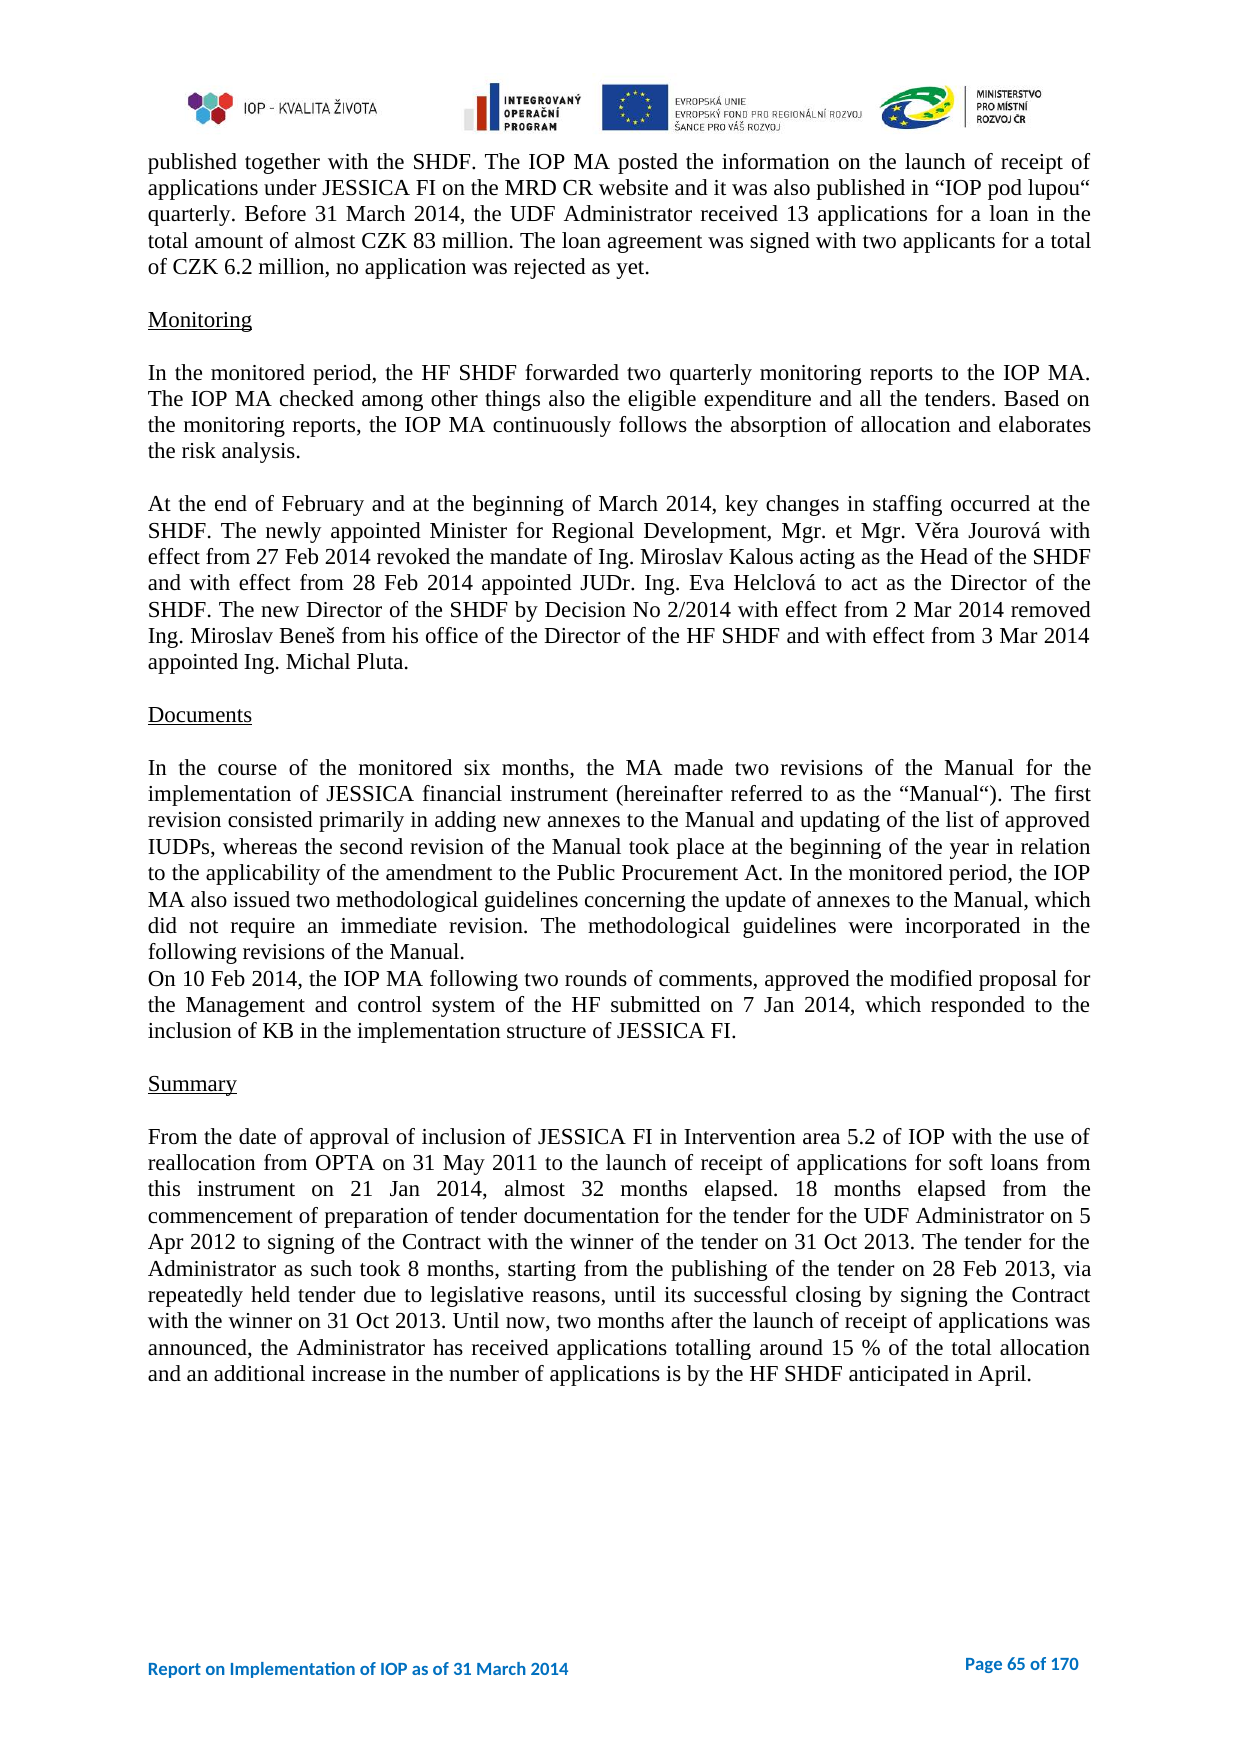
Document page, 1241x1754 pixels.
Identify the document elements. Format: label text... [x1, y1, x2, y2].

text Documents [148, 701, 1092, 727]
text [148, 148, 1092, 279]
text Monitoring [148, 306, 1092, 332]
text At the end of February and at the beginning of March 2014, key changes in staffing occurred at the SHDF. The newly appointed Minister for Regional Development, Mgr. et Mgr. Věra Jourová with effect from 27 Feb 2014 revoked the mandate of Ing. Miroslav Kalous acting as the Head of the SHDF and with effect from 28 Feb 2014 appointed JUDr. Ing. Eva Helclová to act as the Director of the SHDF. The new Director of the SHDF by Decision No 2/2014 with effect from 2 Mar 2014 removed Ing. Miroslav Beneš from his office of the Director of the HF SHDF and with effect from 3 Mar 2014 appointed Ing. Michal Pluta. [148, 490, 1092, 675]
picture [172, 73, 1068, 140]
text From the date of approval of inclusion of JESSICA FI in Intervention area 5.2 of IOP with the use of reallocation from OPTA on 31 May 2011 to the launch of receipt of applications for soft loans from this instrument on 21 Jan 2014, almost 32 months elapsed. 18 months elapsed from the commencement of preparation of tender documentation for the tender for the UDF Administrator on 5 Apr 2012 to signing of the Contract with the winner of the tender on 31 Oct 2013. The tender for the Administrator as such took 8 months, starting from the publishing of the tender on 28 Feb 2013, via repeatedly held tender due to legislative reasons, until its successful closing by signing the Contract with the winner on 31 Oct 2013. Until now, two months after the launch of receipt of applications was announced, the Administrator has received applications totalling around 15 % of the total allocation and an additional increase in the number of applications is by the HF SHDF anticipated in April. [148, 1123, 1092, 1386]
text In the monitored period, the HF SHDF forwarded two quarterly monitoring reports to the IOP MA. The IOP MA checked among other things also the eligible expenditure and all the tenders. Based on the monitoring reports, the IOP MA continuously follows the absorption of allocation and elaborates the risk analysis. [148, 358, 1092, 464]
text In the course of the monitored six months, the MA made two revisions of the Manual for the implementation of JESSICA financial instrument (hereinafter referred to as the “Manual“). The first revision consisted primarily in adding new annexes to the Manual and updating of the list of approved IUDPs, whereas the second revision of the Manual took place at the beginning of the year in relation to the applicability of the amendment to the Public Procurement Act. In the monitored period, the IOP MA also issued two methodological guidelines concerning the update of annexes to the Manual, which did not require an immediate revision. The methodological guidelines were incorporated in the following revisions of the Manual. [148, 754, 1092, 965]
text Summary [148, 1070, 1092, 1096]
text On 10 Feb 2014, the IOP MA following two rounds of comments, approved the modified proposal for the Management and control system of the HF submitted on 7 Jan 2014, which responded to the inclusion of KB in the implementation structure of JESSICA FI. [148, 965, 1092, 1044]
